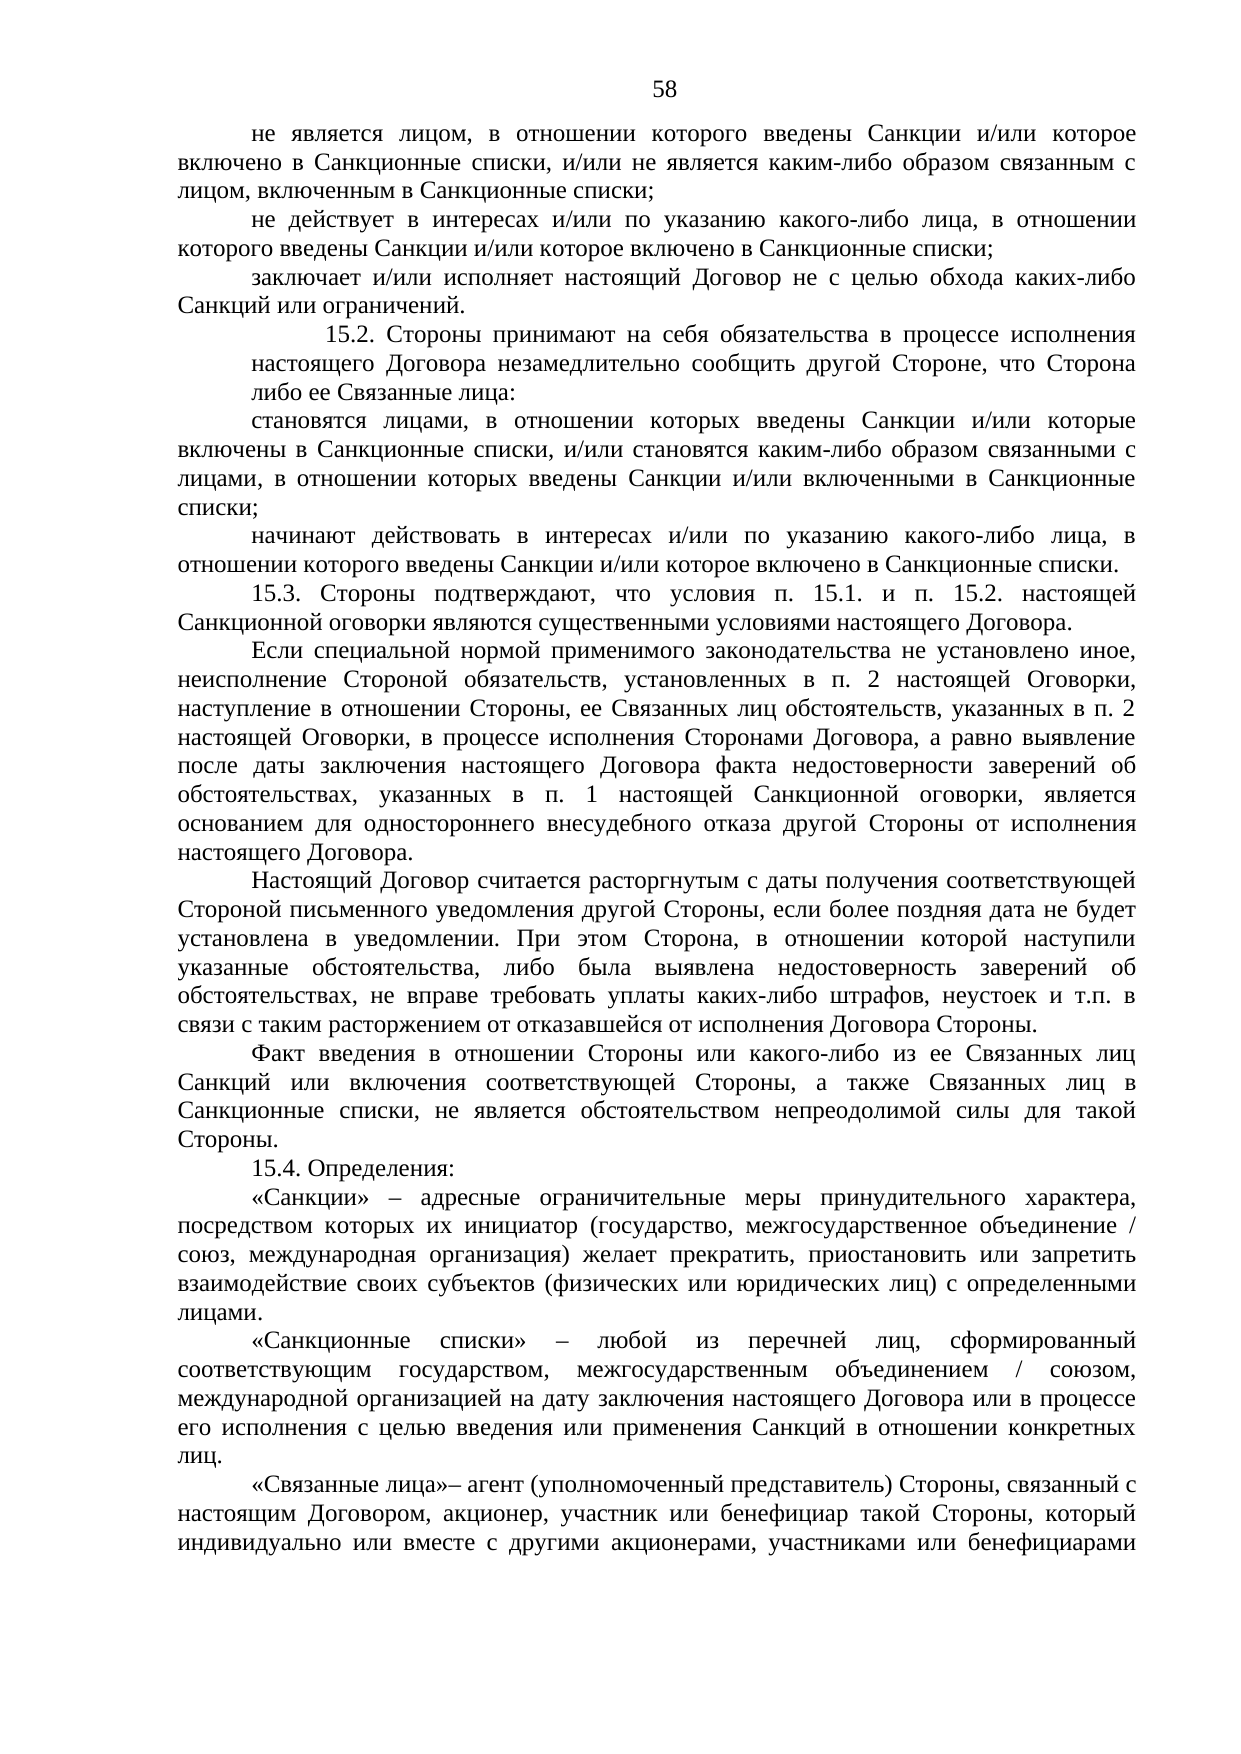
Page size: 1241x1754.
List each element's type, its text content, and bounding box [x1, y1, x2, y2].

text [177, 1469, 1137, 1556]
text «Санкции» – адресные ограничительные меры принудительного характера, посредством которых их инициатор (государство, межгосударственное объединение / союз, международная организация) желает прекратить, приостановить или запретить взаимодействие своих субъектов (физических или юридических лиц) с определенными лицами. [177, 1182, 1137, 1326]
text «Санкционные списки» – любой из перечней лиц, сформированный соответствующим государством, межгосударственным объединением / союзом, международной организацией на дату заключения настоящего Договора или в процессе его исполнения с целью введения или применения Санкций в отношении конкретных лиц. [177, 1326, 1137, 1469]
text 15.4. Определения: [177, 1153, 1137, 1182]
text Настоящий Договор считается расторгнутым с даты получения соответствующей Стороной письменного уведомления другой Стороны, если более поздняя дата не будет установлена в уведомлении. При этом Сторона, в отношении которой наступили указанные обстоятельства, либо была выявлена недостоверность заверений об обстоятельствах, не вправе требовать уплаты каких-либо штрафов, неустоек и т.п. в связи с таким расторжением от отказавшейся от исполнения Договора Стороны. [177, 866, 1137, 1038]
text начинают действовать в интересах и/или по указанию какого-либо лица, в отношении которого введены Санкции и/или которое включено в Санкционные списки. [177, 521, 1137, 578]
list 15.2. Стороны принимают на себя обязательства в процессе исполнения настоящего Договора незамедлительно сообщить другой Стороне, что Сторона либо ее Связанные лица: [251, 319, 1137, 406]
text Если специальной нормой применимого законодательства не установлено иное, неисполнение Стороной обязательств, установленных в п. 2 настоящей Оговорки, наступление в отношении Стороны, ее Связанных лиц обстоятельств, указанных в п. 2 настоящей Оговорки, в процессе исполнения Сторонами Договора, а равно выявление после даты заключения настоящего Договора факта недостоверности заверений об обстоятельствах, указанных в п. 1 настоящей Санкционной оговорки, является основанием для одностороннего внесудебного отказа другой Стороны от исполнения настоящего Договора. [177, 636, 1137, 866]
text не действует в интересах и/или по указанию какого-либо лица, в отношении которого введены Санкции и/или которое включено в Санкционные списки; [177, 204, 1137, 262]
text не является лицом, в отношении которого введены Санкции и/или которое включено в Санкционные списки, и/или не является каким-либо образом связанным с лицом, включенным в Санкционные списки; [177, 118, 1137, 204]
text становятся лицами, в отношении которых введены Санкции и/или которые включены в Санкционные списки, и/или становятся каким-либо образом связанными с лицами, в отношении которых введены Санкции и/или включенными в Санкционные списки; [177, 406, 1137, 521]
text Факт введения в отношении Стороны или какого-либо из ее Связанных лиц Санкций или включения соответствующей Стороны, а также Связанных лиц в Санкционные списки, не является обстоятельством непреодолимой силы для такой Стороны. [177, 1038, 1137, 1153]
text 15.3. Стороны подтверждают, что условия п. 15.1. и п. 15.2. настоящей Санкционной оговорки являются существенными условиями настоящего Договора. [177, 578, 1137, 636]
text заключает и/или исполняет настоящий Договор не с целью обхода каких-либо Санкций или ограничений. [177, 262, 1137, 319]
